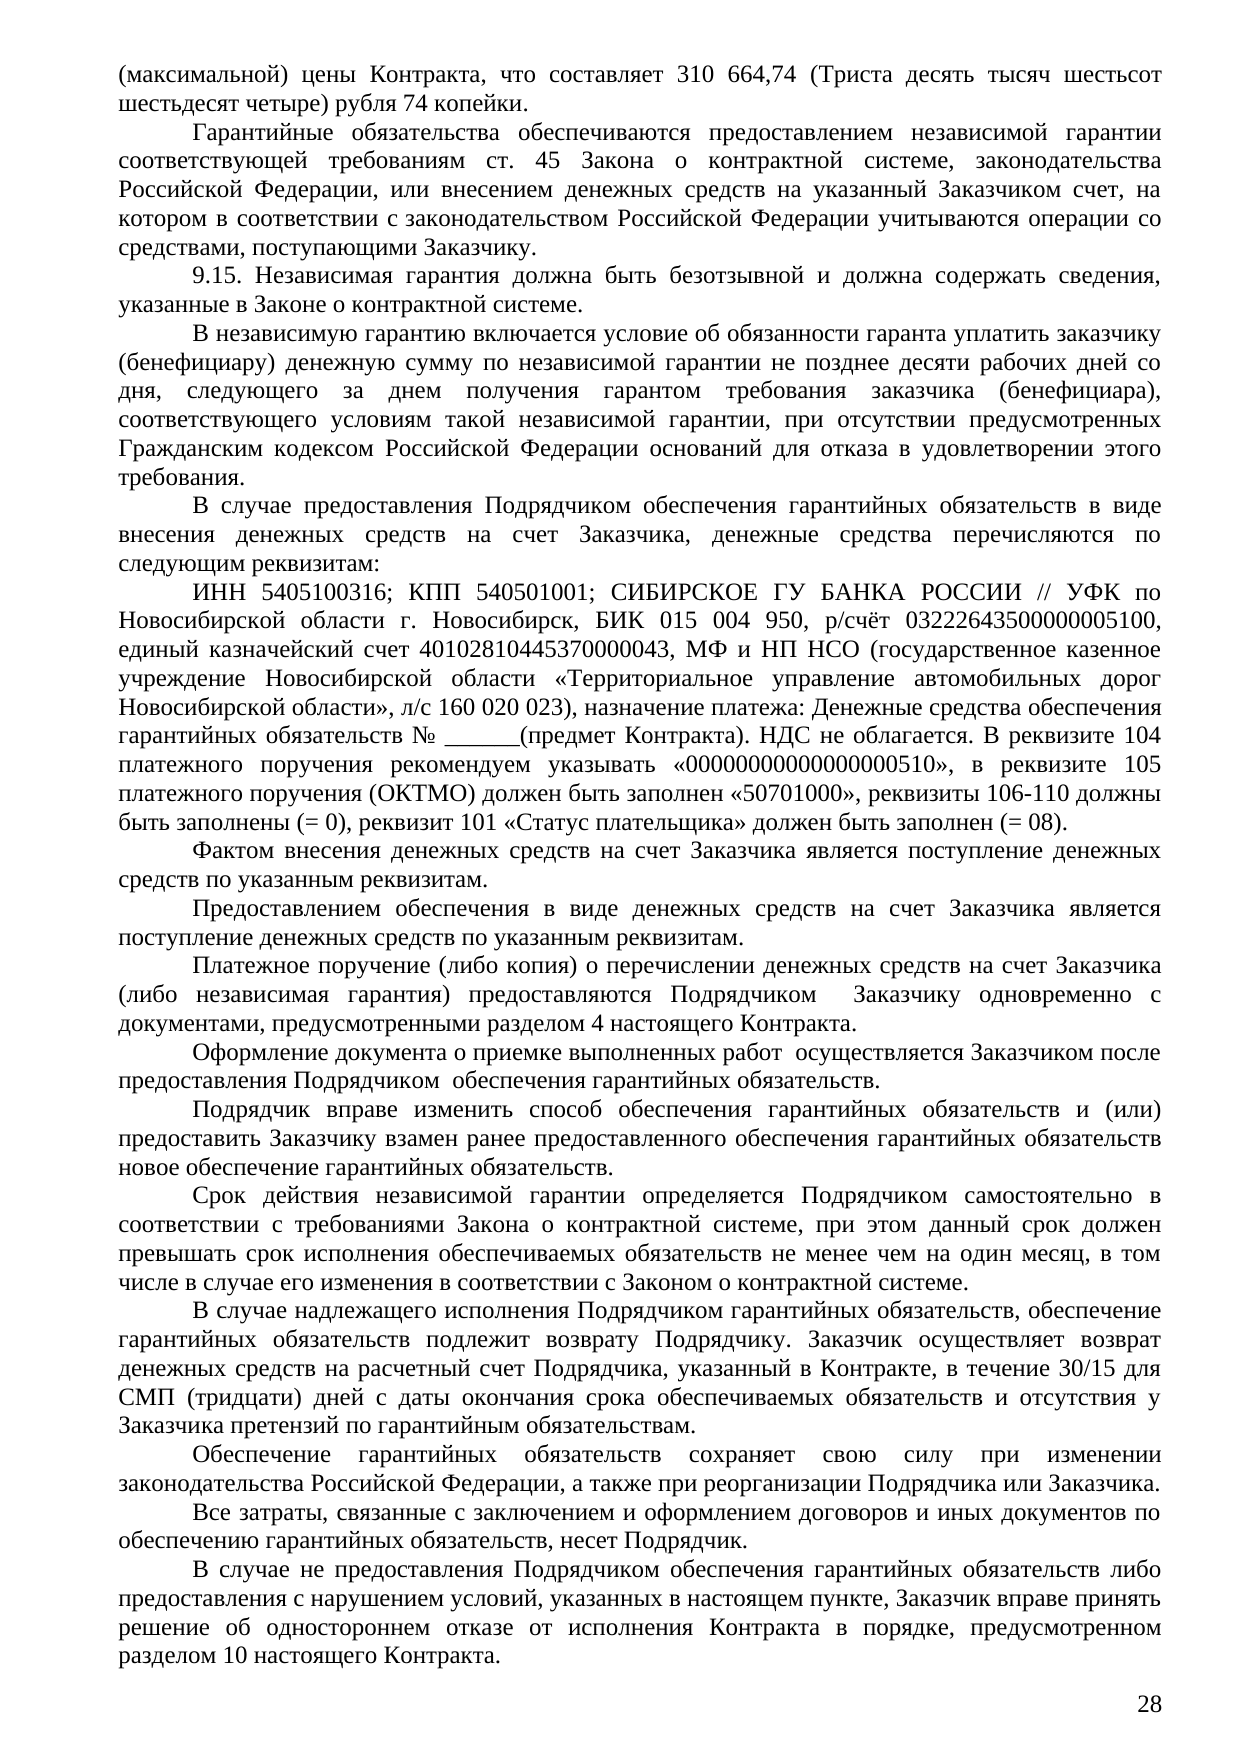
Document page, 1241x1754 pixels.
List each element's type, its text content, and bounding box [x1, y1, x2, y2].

text Фактом внесения денежных средств на счет Заказчика является поступление денежных средств по указанным реквизитам. [118, 835, 1162, 893]
text Оформление документа о приемке выполненных работ осуществляется Заказчиком после предоставления Подрядчиком обеспечения гарантийных обязательств. [118, 1037, 1162, 1094]
text Все затраты, связанные с заключением и оформлением договоров и иных документов по обеспечению гарантийных обязательств, несет Подрядчик. [118, 1497, 1162, 1554]
text Срок действия независимой гарантии определяется Подрядчиком самостоятельно в соответствии с требованиями Закона о контрактной системе, при этом данный срок должен превышать срок исполнения обеспечиваемых обязательств не менее чем на один месяц, в том числе в случае его изменения в соответствии с Законом о контрактной системе. [118, 1180, 1162, 1295]
text В случае не предоставления Подрядчиком обеспечения гарантийных обязательств либо предоставления с нарушением условий, указанных в настоящем пункте, Заказчик вправе принять решение об одностороннем отказе от исполнения Контракта в порядке, предусмотренном разделом 10 настоящего Контракта. [118, 1554, 1162, 1669]
text ИНН 5405100316; КПП 540501001; СИБИРСКОЕ ГУ БАНКА РОССИИ // УФК по Новосибирской области г. Новосибирск, БИК 015 004 950, р/счёт 03222643500000005100, единый казначейский счет 40102810445370000043, МФ и НП НСО (государственное казенное учреждение Новосибирской области «Территориальное управление автомобильных дорог Новосибирской области», л/с 160 020 023), назначение платежа: Денежные средства обеспечения гарантийных обязательств № ______(предмет Контракта). НДС не облагается. В реквизите 104 платежного поручения рекомендуем указывать «00000000000000000510», в реквизите 105 платежного поручения (ОКТМО) должен быть заполнен «50701000», реквизиты 106-110 должны быть заполнены (= 0), реквизит 101 «Статус плательщика» должен быть заполнен (= 08). [118, 577, 1162, 835]
text В случае надлежащего исполнения Подрядчиком гарантийных обязательств, обеспечение гарантийных обязательств подлежит возврату Подрядчику. Заказчик осуществляет возврат денежных средств на расчетный счет Подрядчика, указанный в Контракте, в течение 30/15 для СМП (тридцати) дней с даты окончания срока обеспечиваемых обязательств и отсутствия у Заказчика претензий по гарантийным обязательствам. [118, 1295, 1162, 1439]
text Обеспечение гарантийных обязательств сохраняет свою силу при изменении законодательства Российской Федерации, а также при реорганизации Подрядчика или Заказчика. [118, 1439, 1162, 1497]
text В независимую гарантию включается условие об обязанности гаранта уплатить заказчику (бенефициару) денежную сумму по независимой гарантии не позднее десяти рабочих дней со дня, следующего за днем получения гарантом требования заказчика (бенефициара), соответствующего условиям такой независимой гарантии, при отсутствии предусмотренных Гражданским кодексом Российской Федерации оснований для отказа в удовлетворении этого требования. [118, 318, 1162, 490]
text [118, 59, 1162, 117]
text В случае предоставления Подрядчиком обеспечения гарантийных обязательств в виде внесения денежных средств на счет Заказчика, денежные средства перечисляются по следующим реквизитам: [118, 490, 1162, 577]
text Платежное поручение (либо копия) о перечислении денежных средств на счет Заказчика (либо независимая гарантия) предоставляются Подрядчиком Заказчику одновременно с документами, предусмотренными разделом 4 настоящего Контракта. [118, 950, 1162, 1037]
text Подрядчик вправе изменить способ обеспечения гарантийных обязательств и (или) предоставить Заказчику взамен ранее предоставленного обеспечения гарантийных обязательств новое обеспечение гарантийных обязательств. [118, 1094, 1162, 1180]
text Гарантийные обязательства обеспечиваются предоставлением независимой гарантии соответствующей требованиям ст. 45 Закона о контрактной системе, законодательства Российской Федерации, или внесением денежных средств на указанный Заказчиком счет, на котором в соответствии с законодательством Российской Федерации учитываются операции со средствами, поступающими Заказчику. [118, 117, 1162, 260]
text 9.15. Независимая гарантия должна быть безотзывной и должна содержать сведения, указанные в Законе о контрактной системе. [118, 260, 1162, 318]
text Предоставлением обеспечения в виде денежных средств на счет Заказчика является поступление денежных средств по указанным реквизитам. [118, 893, 1162, 950]
